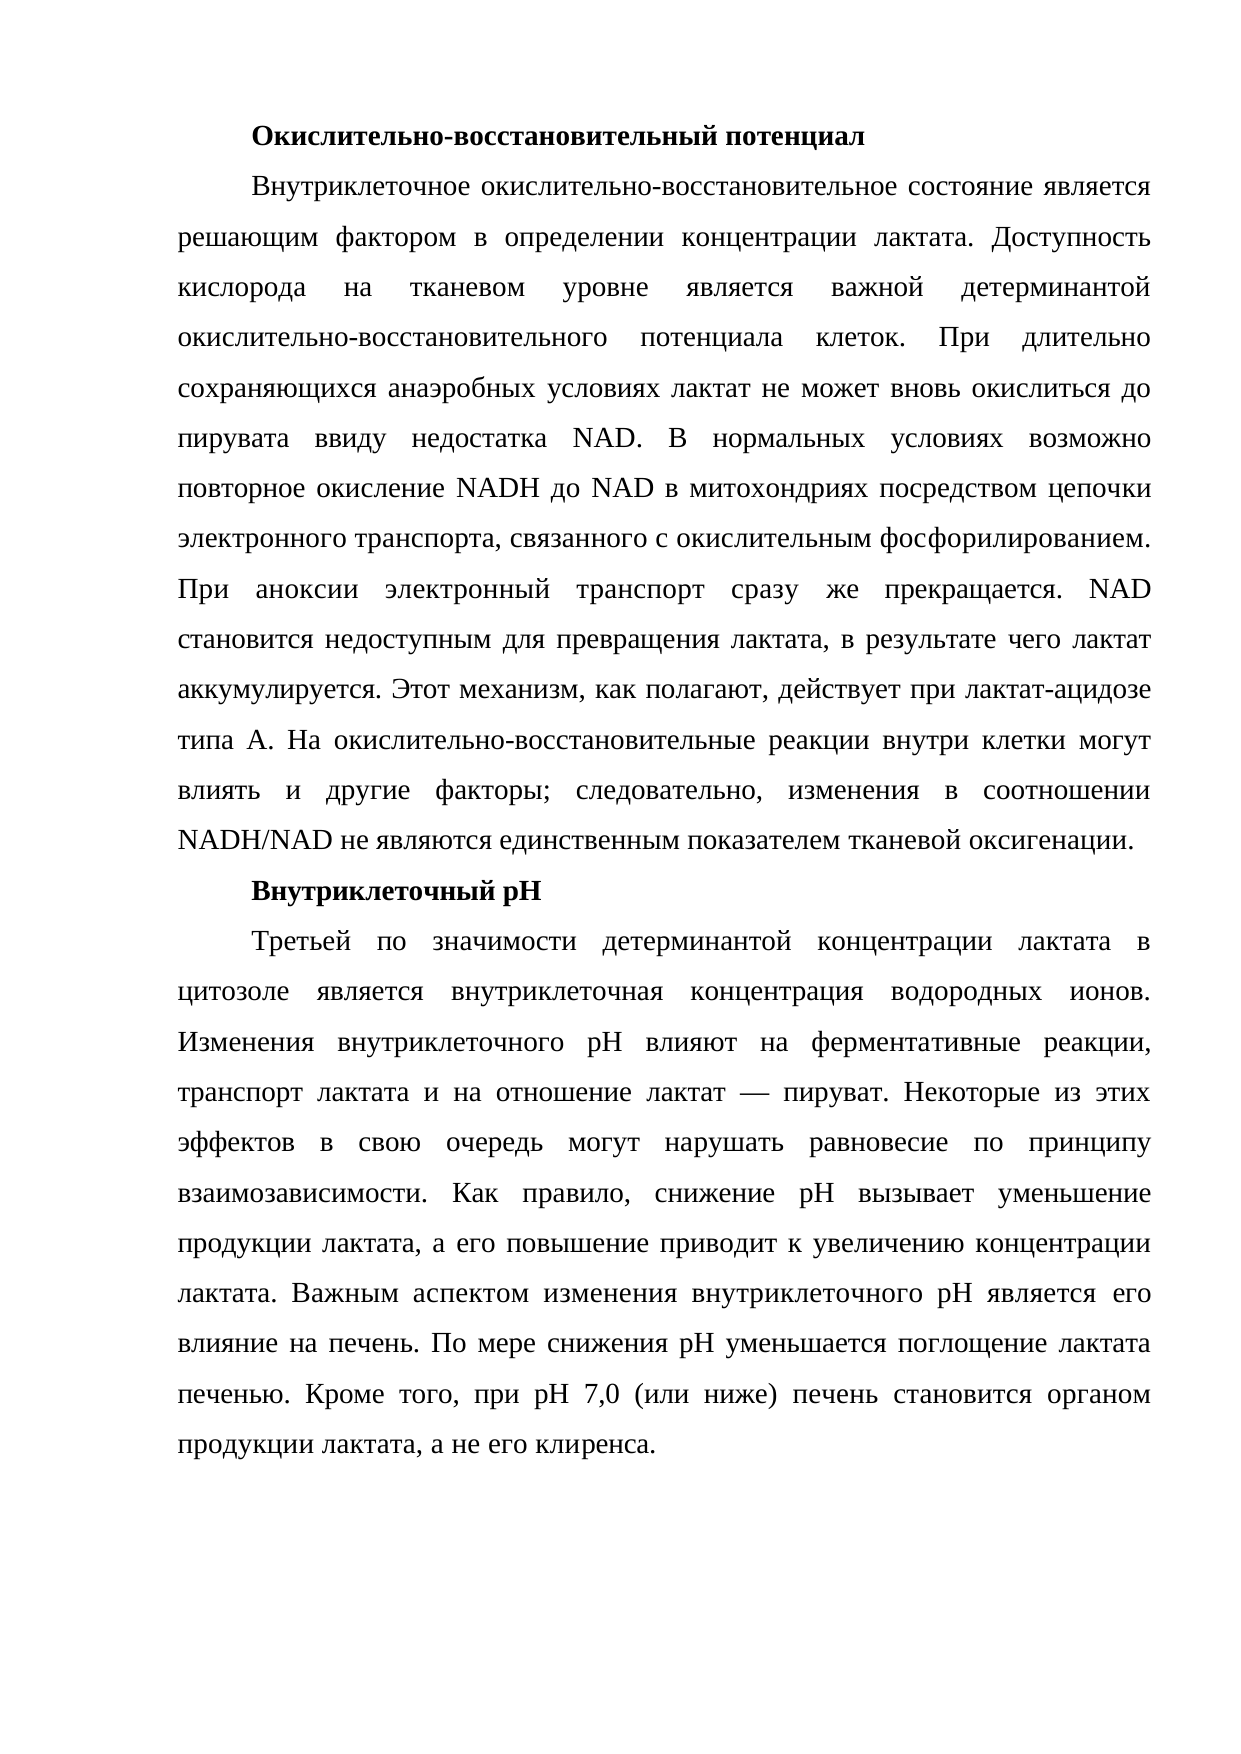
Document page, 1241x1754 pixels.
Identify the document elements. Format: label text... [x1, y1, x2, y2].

text Окислительно-восстановительный потенциал [177, 118, 1152, 152]
text Внутриклеточное окислительно-восстановительное состояние является решающим фактором в определении концентрации лактата. Доступность кислорода на тканевом уровне является важной детерминантой окислительно-восстановительного потенциала клеток. При длительно сохраняющихся анаэробных условиях лактат не может вновь окислиться до пирувата ввиду недостатка NAD. В нормальных условиях возможно повторное окисление NADH до NAD в митохондриях посредством цепочки электронного транспорта, связанного с окислительным фосфорилированием. При аноксии электронный транспорт сразу же прекращается. NAD становится недоступным для превращения лактата, в результате чего лактат аккумулируется. Этот механизм, как полагают, действует при лактат-ацидозе типа А. На окислительно-восстановительные реакции внутри клетки могут влиять и другие факторы; следовательно, изменения в соотношении NADH/NAD не являются единственным показателем тканевой оксигенации. [177, 168, 1152, 856]
text Внутриклеточный рН [177, 873, 1152, 906]
text Третьей по значимости детерминантой концентрации лактата в цитозоле является внутриклеточная концентрация водородных ионов. Изменения внутриклеточного рН влияют на ферментативные реакции, транспорт лактата и на отношение лактат — пируват. Некоторые из этих эффектов в свою очередь могут нарушать равновесие по принципу взаимозависимости. Как правило, снижение рН вызывает уменьшение продукции лактата, а его повышение приводит к увеличению концентрации лактата. Важным аспектом изменения внутриклеточного рН является его влияние на печень. По мере снижения рН уменьшается поглощение лактата печенью. Кроме того, при рН 7,0 (или ниже) печень становится органом продукции лактата, а не его клиренса. [177, 923, 1152, 1460]
